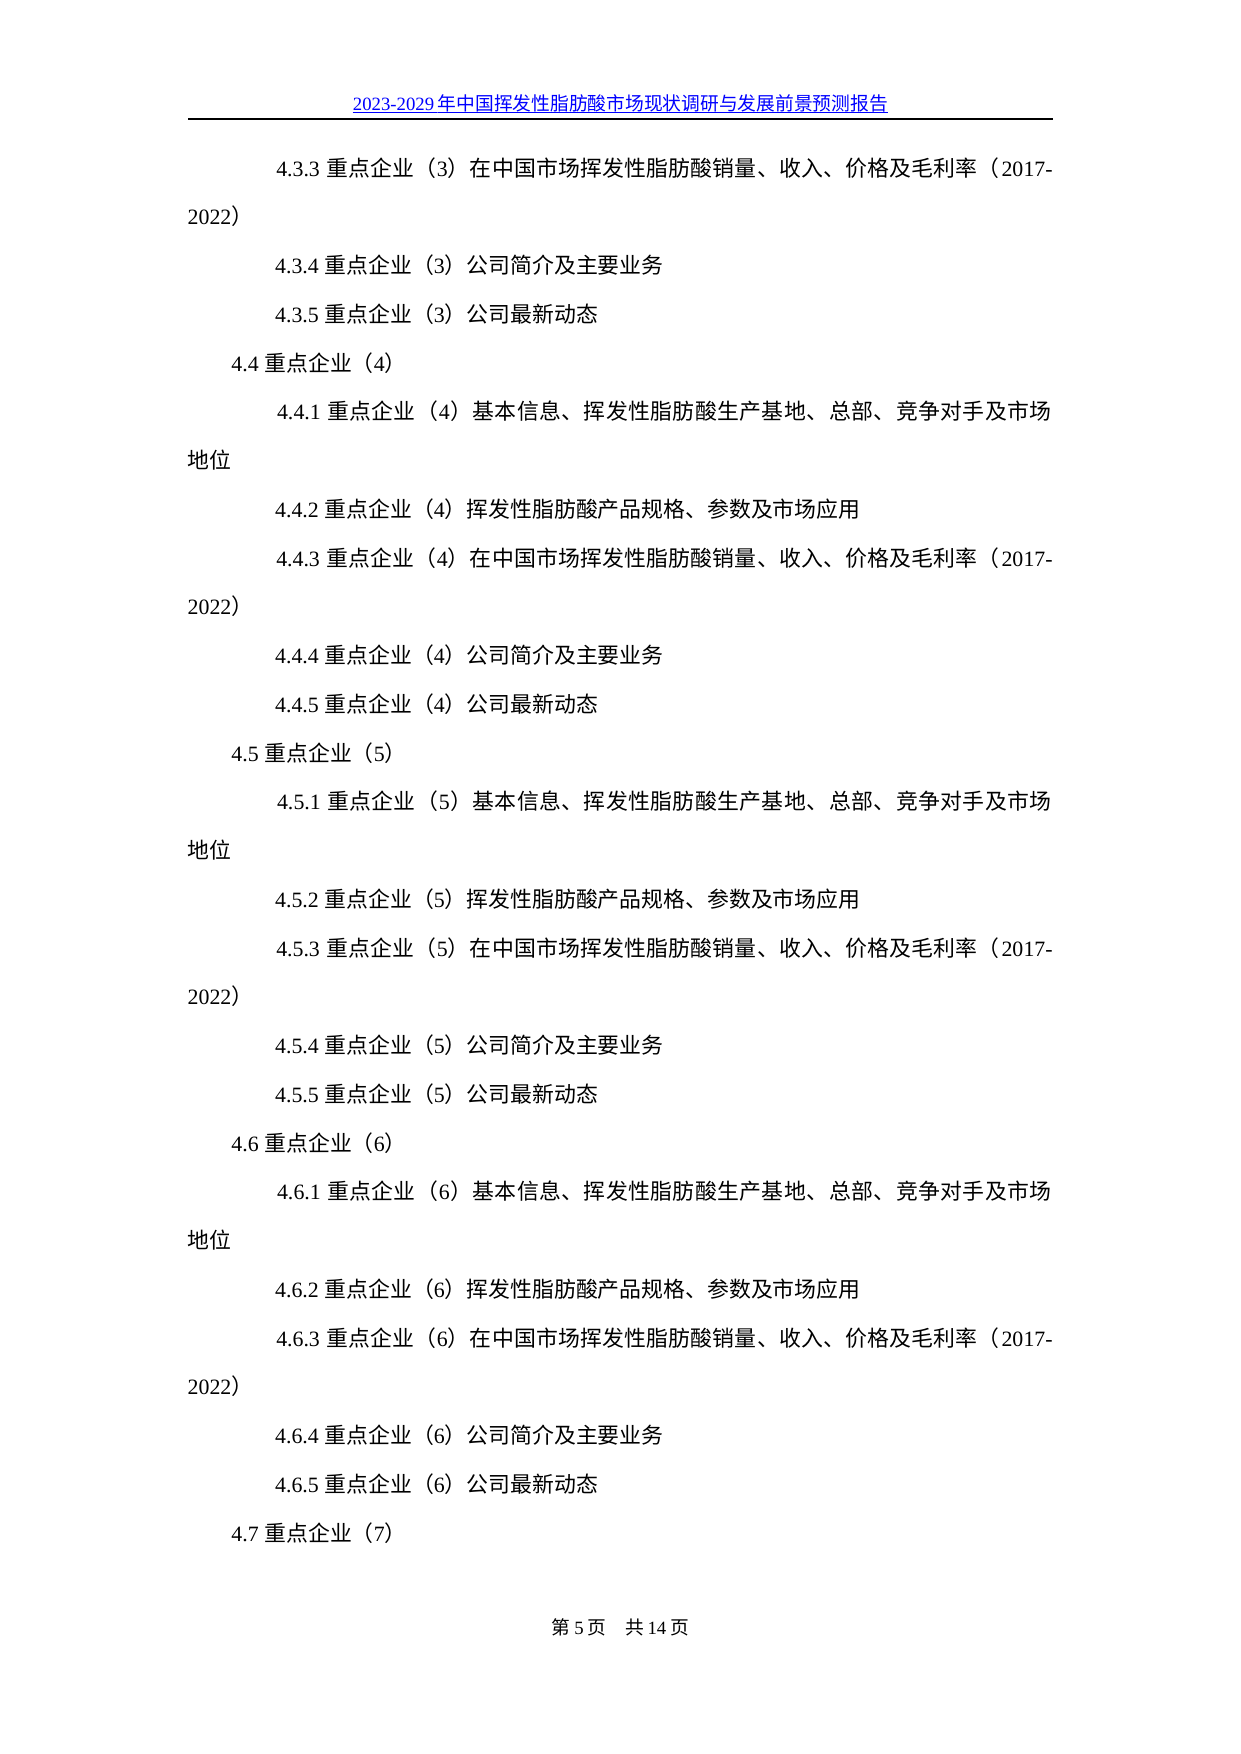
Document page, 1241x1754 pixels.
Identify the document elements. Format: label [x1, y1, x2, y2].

text [187, 150, 1053, 1548]
